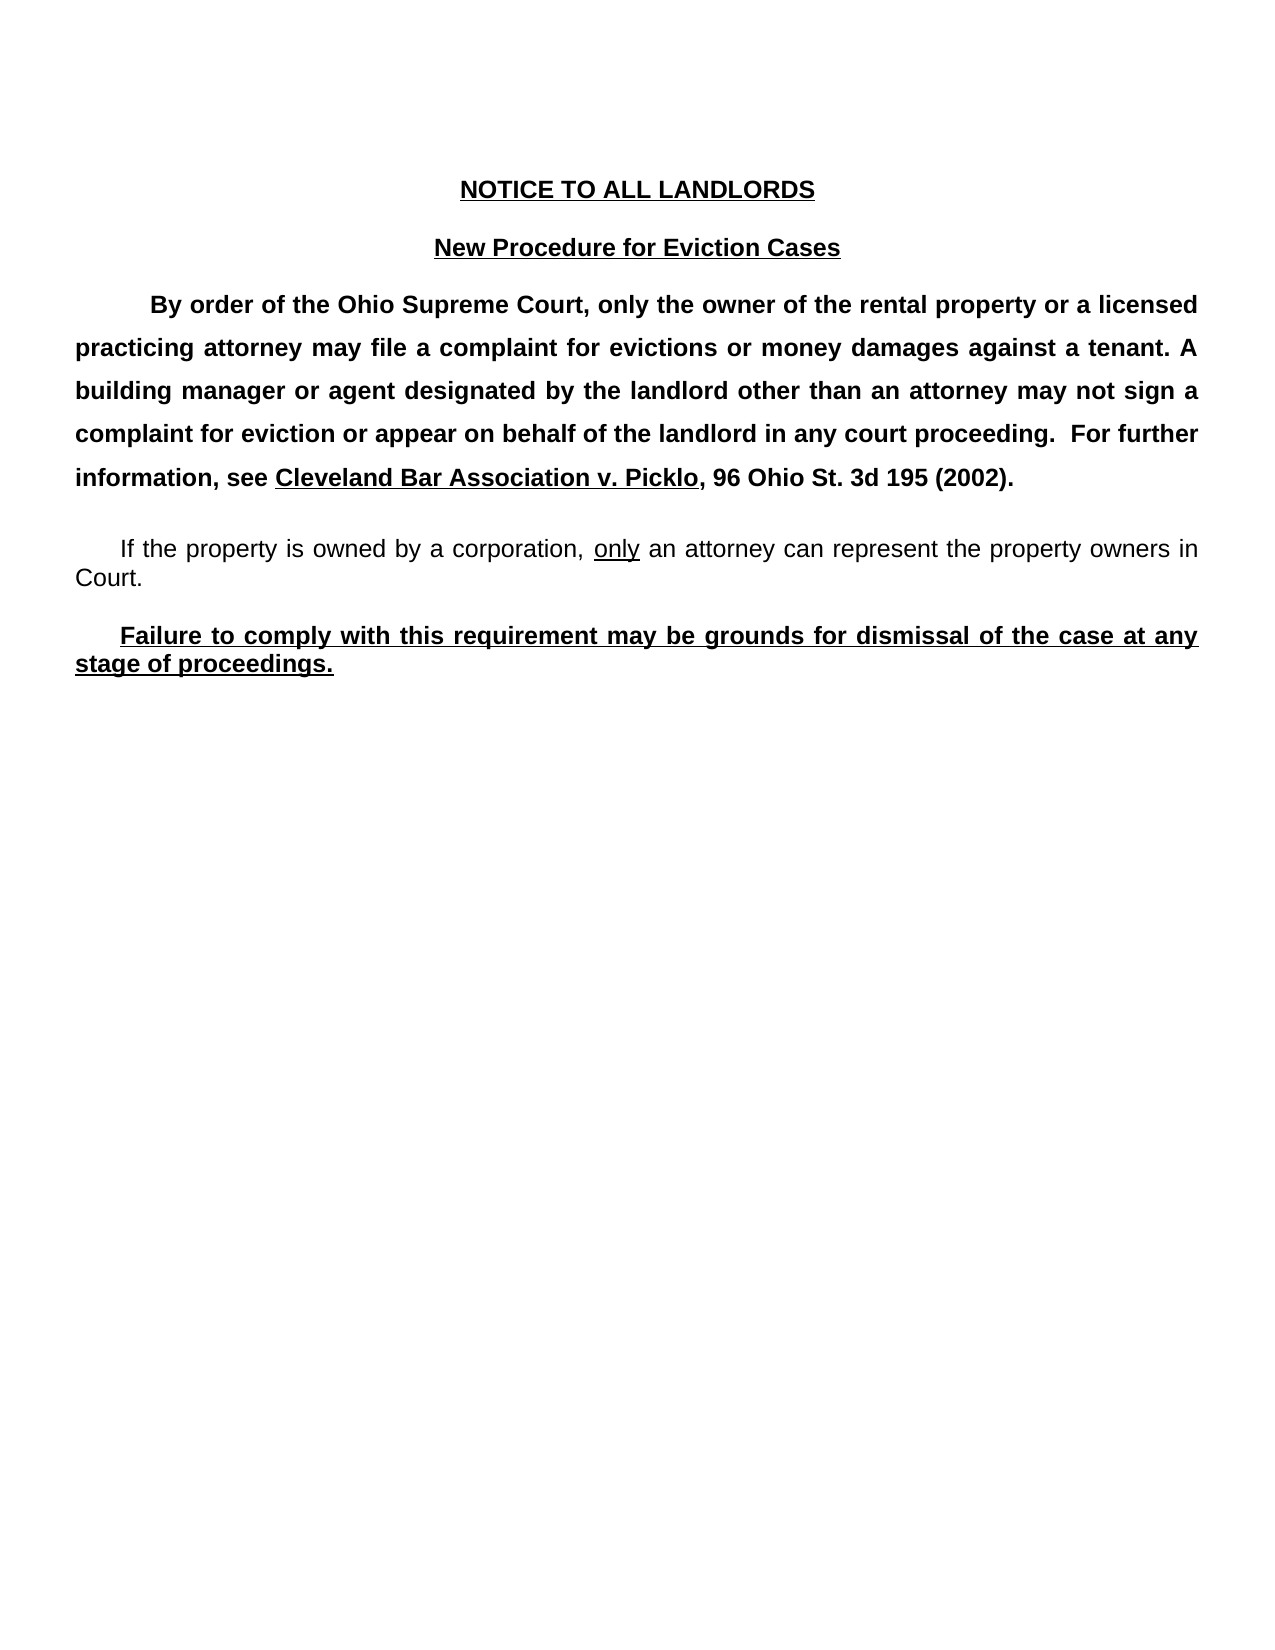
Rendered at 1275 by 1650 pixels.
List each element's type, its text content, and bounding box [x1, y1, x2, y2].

text Failure to comply with this requirement may be grounds for dismissal of the case at any stage of proceedings. [75, 621, 1200, 678]
subtitle NOTICE TO ALL LANDLORDS [75, 175, 1200, 204]
subtitle New Procedure for Eviction Cases [75, 232, 1200, 261]
text If the property is owned by a corporation, only an attorney can represent the property owners in Court. [75, 534, 1200, 592]
text By order of the Ohio Supreme Court, only the owner of the rental property or a licensed practicing attorney may file a complaint for evictions or money damages against a tenant. A building manager or agent designated by the landlord other than an attorney may not sign a complaint for eviction or appear on behalf of the landlord in any court proceeding. For further information, see Cleveland Bar Association v. Picklo, 96 Ohio St. 3d 195 (2002). [75, 290, 1200, 491]
